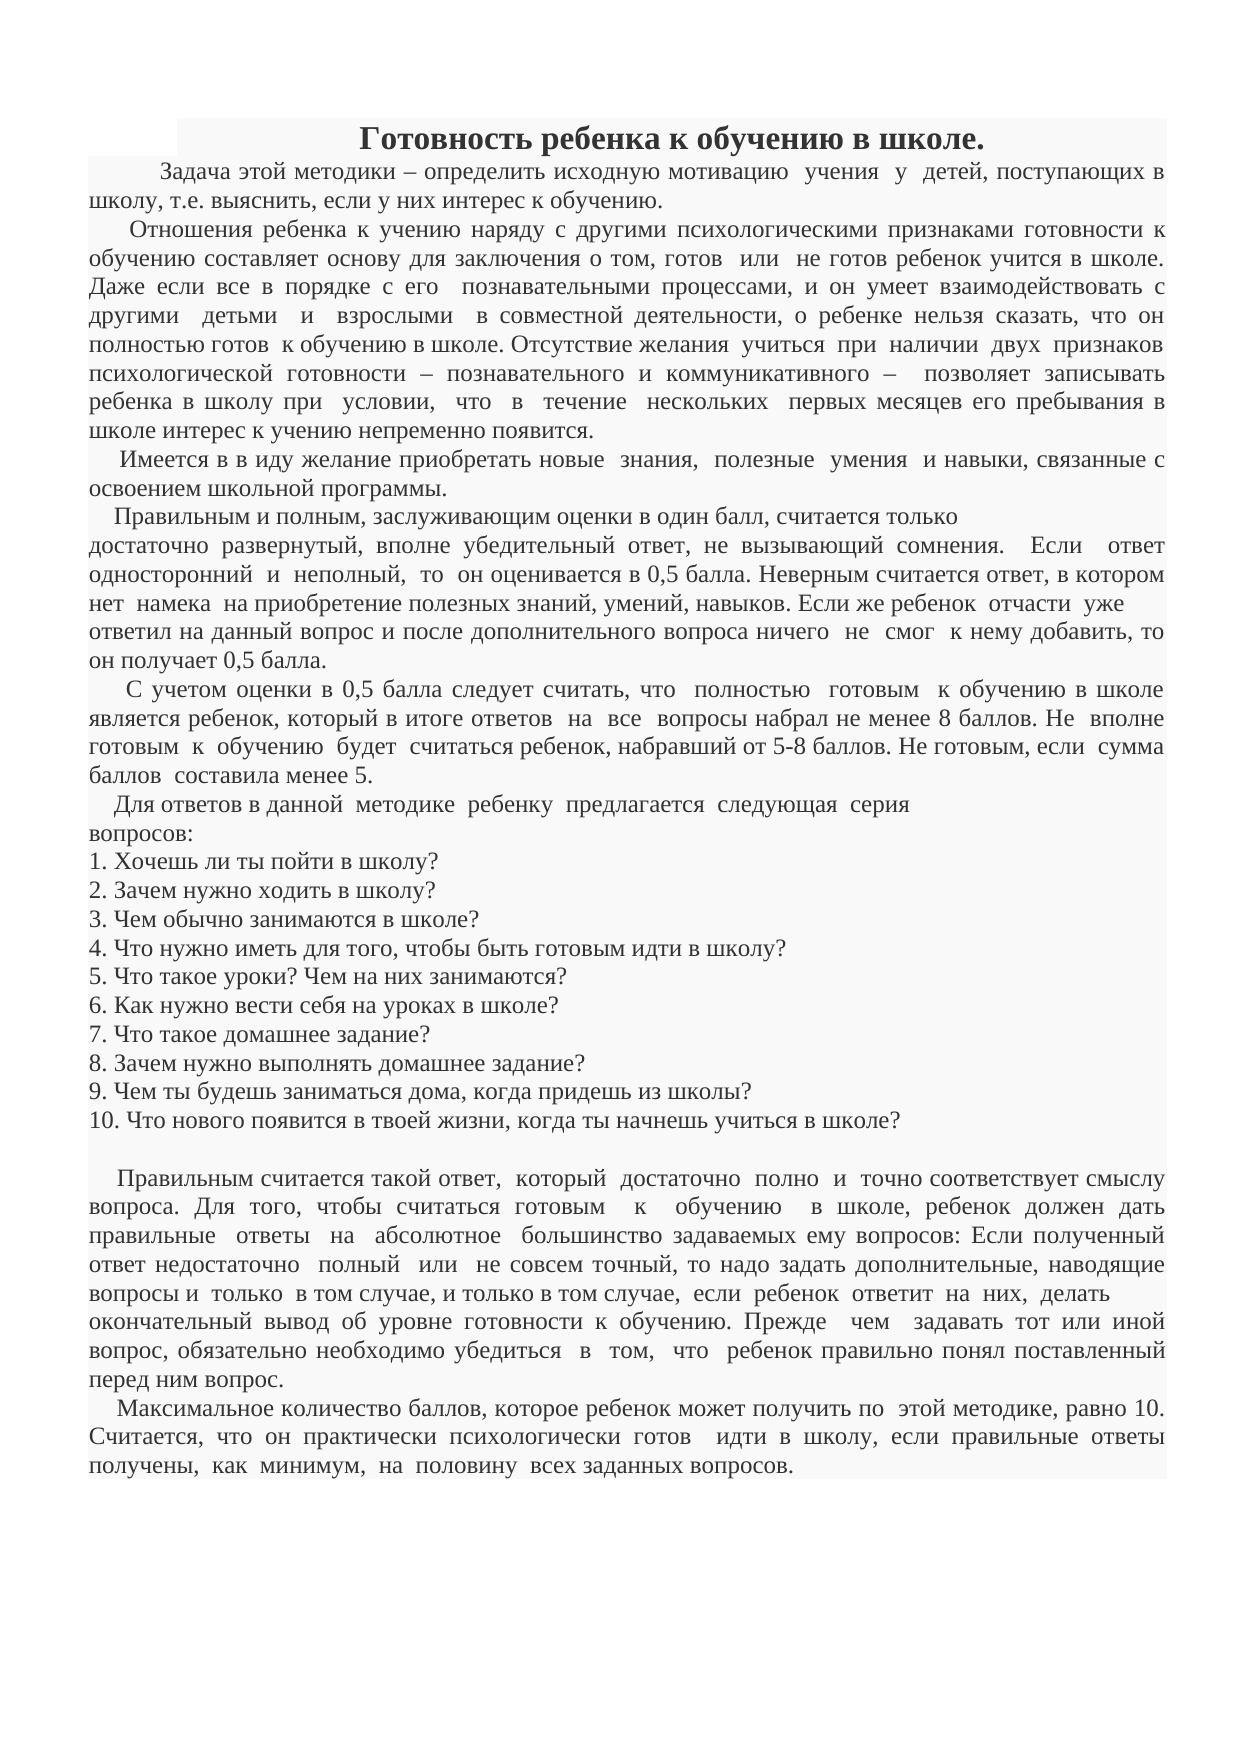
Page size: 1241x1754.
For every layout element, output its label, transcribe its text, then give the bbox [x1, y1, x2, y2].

text Правильным и полным, заслуживающим оценки в один балл, считается только [88, 501, 1167, 530]
text Готовность ребенка к обучению в школе. [177, 118, 1167, 156]
text достаточно развернутый, вполне убедительный ответ, не вызывающий сомнения. Если ответ односторонний и неполный, то он оценивается в 0,5 балла. Неверным считается ответ, в котором нет намека на приобретение полезных знаний, умений, навыков. Если же ребенок отчасти уже [88, 530, 1167, 616]
text Задача этой методики – определить исходную мотивацию учения у детей, поступающих в школу, т.е. выяснить, если у них интерес к обучению. [88, 156, 1167, 214]
text 7. Что такое домашнее задание? [88, 1019, 1167, 1048]
text Максимальное количество баллов, которое ребенок может получить по этой методике, равно 10. Считается, что он практически психологически готов идти в школу, если правильные ответы получены, как минимум, на половину всех заданных вопросов. [88, 1393, 1167, 1479]
text 2. Зачем нужно ходить в школу? [88, 875, 1167, 904]
text психологической готовности – познавательного и коммуникативного – позволяет записывать ребенка в школу при условии, что в течение нескольких первых месяцев его пребывания в школе интерес к учению непременно появится. [88, 358, 1167, 444]
text ответил на данный вопрос и после дополнительного вопроса ничего не смог к нему добавить, то он получает 0,5 балла. [88, 616, 1167, 674]
text 9. Чем ты будешь заниматься дома, когда придешь из школы? [88, 1076, 1167, 1105]
text 8. Зачем нужно выполнять домашнее задание? [88, 1048, 1167, 1076]
text 10. Что нового появится в твоей жизни, когда ты начнешь учиться в школе? [88, 1105, 1167, 1134]
text Для ответов в данной методике ребенку предлагается следующая серия [88, 789, 1167, 818]
text окончательный вывод об уровне готовности к обучению. Прежде чем задавать тот или иной вопрос, обязательно необходимо убедиться в том, что ребенок правильно понял поставленный перед ним вопрос. [88, 1306, 1167, 1393]
text 3. Чем обычно занимаются в школе? [88, 904, 1167, 933]
text С учетом оценки в 0,5 балла следует считать, что полностью готовым к обучению в школе является ребенок, который в итоге ответов на все вопросы набрал не менее 8 баллов. Не вполне готовым к обучению будет считаться ребенок, набравший от 5-8 баллов. Не готовым, если сумма баллов составила менее 5. [88, 674, 1167, 789]
text 4. Что нужно иметь для того, чтобы быть готовым идти в школу? [88, 933, 1167, 961]
text Правильным считается такой ответ, который достаточно полно и точно соответствует смыслу вопроса. Для того, чтобы считаться готовым к обучению в школе, ребенок должен дать правильные ответы на абсолютное большинство задаваемых ему вопросов: Если полученный ответ недостаточно полный или не совсем точный, то надо задать дополнительные, наводящие вопросы и только в том случае, и только в том случае, если ребенок ответит на них, делать [88, 1163, 1167, 1306]
text 1. Хочешь ли ты пойти в школу? [88, 846, 1167, 875]
text вопросов: [88, 818, 1167, 846]
text Отношения ребенка к учению наряду с другими психологическими признаками готовности к обучению составляет основу для заключения о том, готов или не готов ребенок учится в школе. Даже если все в порядке с его познавательными процессами, и он умеет взаимодействовать с другими детьми и взрослыми в совместной деятельности, о ребенке нельзя сказать, что он полностью готов к обучению в школе. Отсутствие желания учиться при наличии двух признаков [88, 214, 1167, 358]
text Имеется в в иду желание приобретать новые знания, полезные умения и навыки, связанные с освоением школьной программы. [88, 444, 1167, 501]
text 5. Что такое уроки? Чем на них занимаются? [88, 961, 1167, 990]
text 6. Как нужно вести себя на уроках в школе? [88, 990, 1167, 1019]
